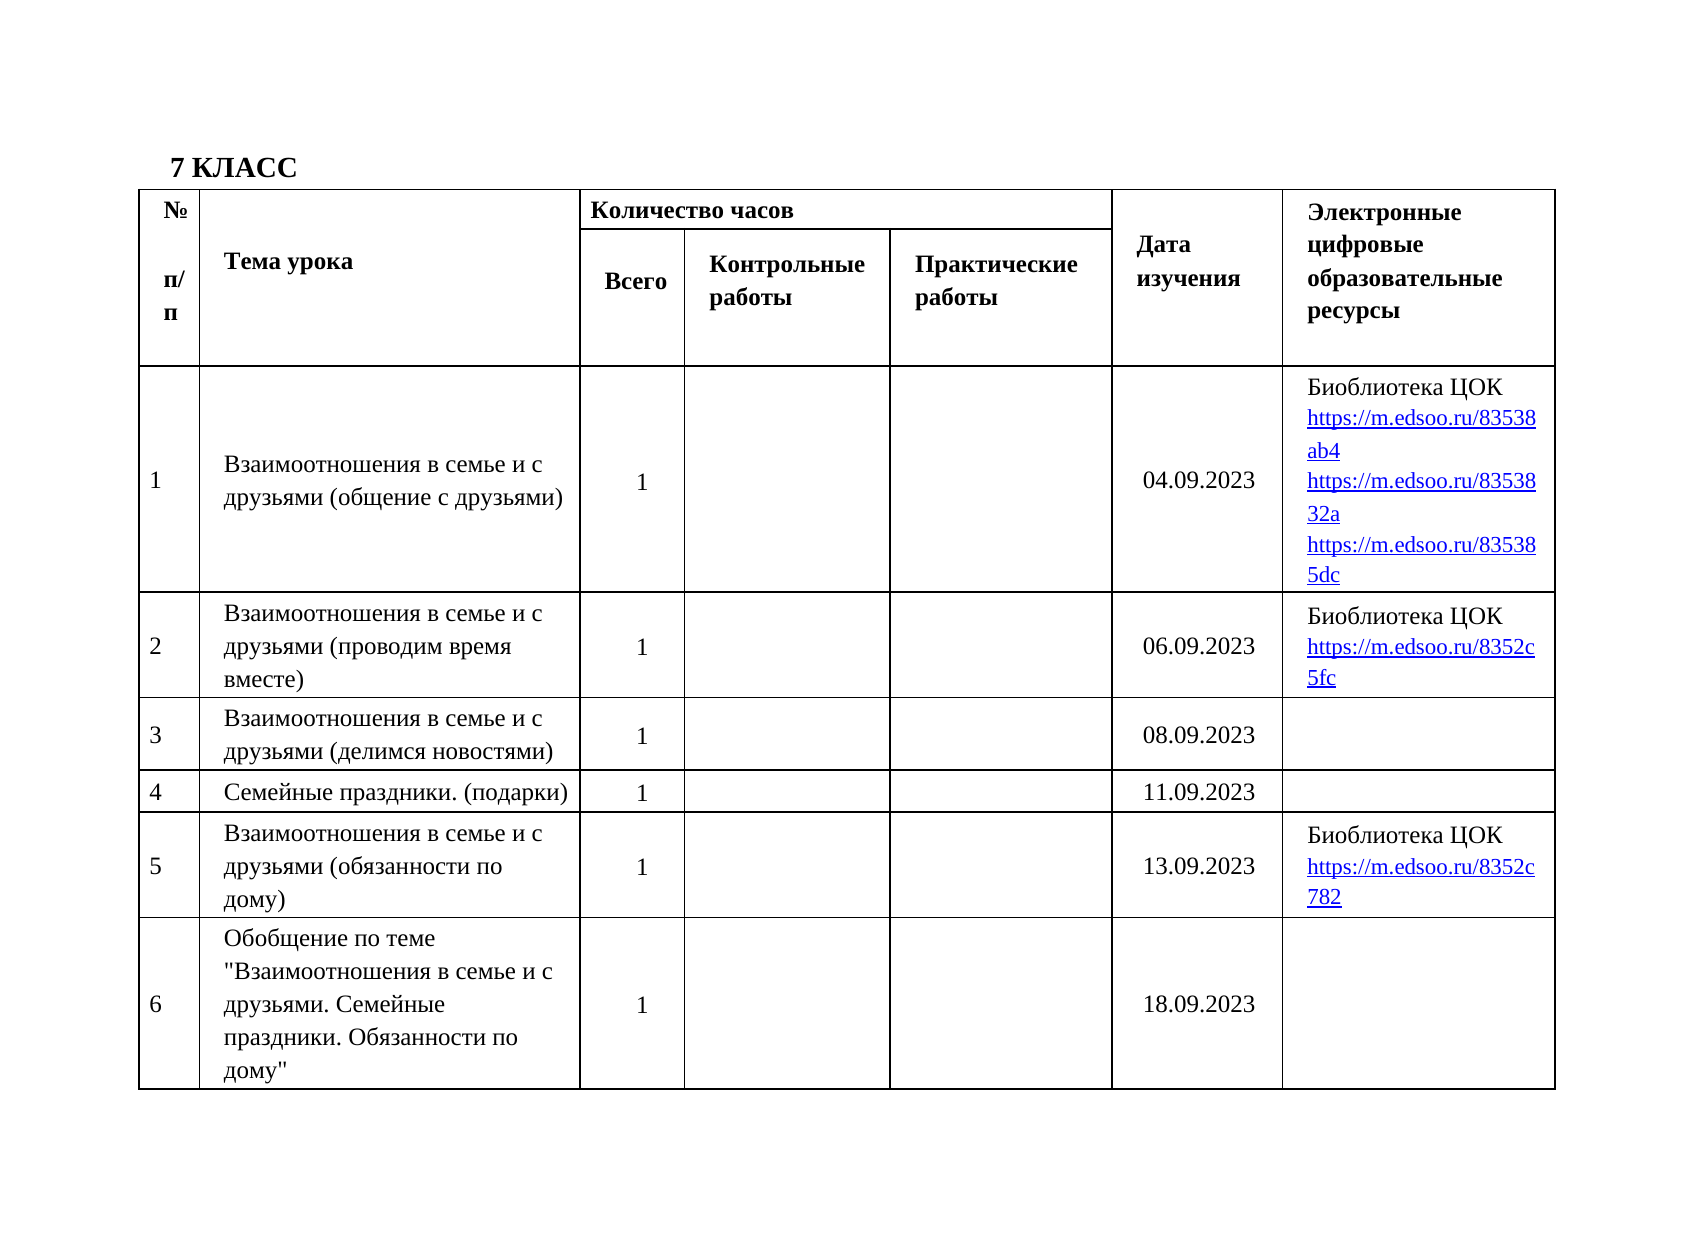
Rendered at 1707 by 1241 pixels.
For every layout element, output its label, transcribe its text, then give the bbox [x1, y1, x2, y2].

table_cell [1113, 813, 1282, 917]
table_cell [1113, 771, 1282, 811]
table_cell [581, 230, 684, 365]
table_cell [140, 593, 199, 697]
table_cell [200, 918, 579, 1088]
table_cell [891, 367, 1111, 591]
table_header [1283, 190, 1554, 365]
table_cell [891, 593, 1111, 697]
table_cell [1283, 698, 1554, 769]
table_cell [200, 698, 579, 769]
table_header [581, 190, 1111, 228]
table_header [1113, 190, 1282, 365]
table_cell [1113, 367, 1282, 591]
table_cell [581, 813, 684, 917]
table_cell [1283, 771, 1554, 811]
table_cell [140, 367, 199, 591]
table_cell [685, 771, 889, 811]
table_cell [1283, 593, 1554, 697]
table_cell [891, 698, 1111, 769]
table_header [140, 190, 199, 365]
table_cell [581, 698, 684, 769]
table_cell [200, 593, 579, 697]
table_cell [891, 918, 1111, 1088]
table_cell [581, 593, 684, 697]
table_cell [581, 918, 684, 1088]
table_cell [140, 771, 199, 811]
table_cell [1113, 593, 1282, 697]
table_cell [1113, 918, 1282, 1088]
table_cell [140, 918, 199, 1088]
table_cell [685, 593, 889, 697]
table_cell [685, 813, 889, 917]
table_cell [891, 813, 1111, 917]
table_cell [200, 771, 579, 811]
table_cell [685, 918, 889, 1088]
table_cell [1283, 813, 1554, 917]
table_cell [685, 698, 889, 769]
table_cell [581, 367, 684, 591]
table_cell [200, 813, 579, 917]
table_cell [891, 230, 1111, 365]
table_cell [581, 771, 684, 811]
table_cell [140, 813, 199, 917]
text 7 КЛАСС [162, 150, 1557, 183]
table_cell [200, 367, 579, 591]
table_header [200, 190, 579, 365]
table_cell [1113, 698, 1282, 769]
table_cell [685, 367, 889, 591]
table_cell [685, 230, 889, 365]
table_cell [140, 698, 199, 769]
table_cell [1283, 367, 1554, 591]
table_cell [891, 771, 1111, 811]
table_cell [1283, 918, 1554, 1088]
